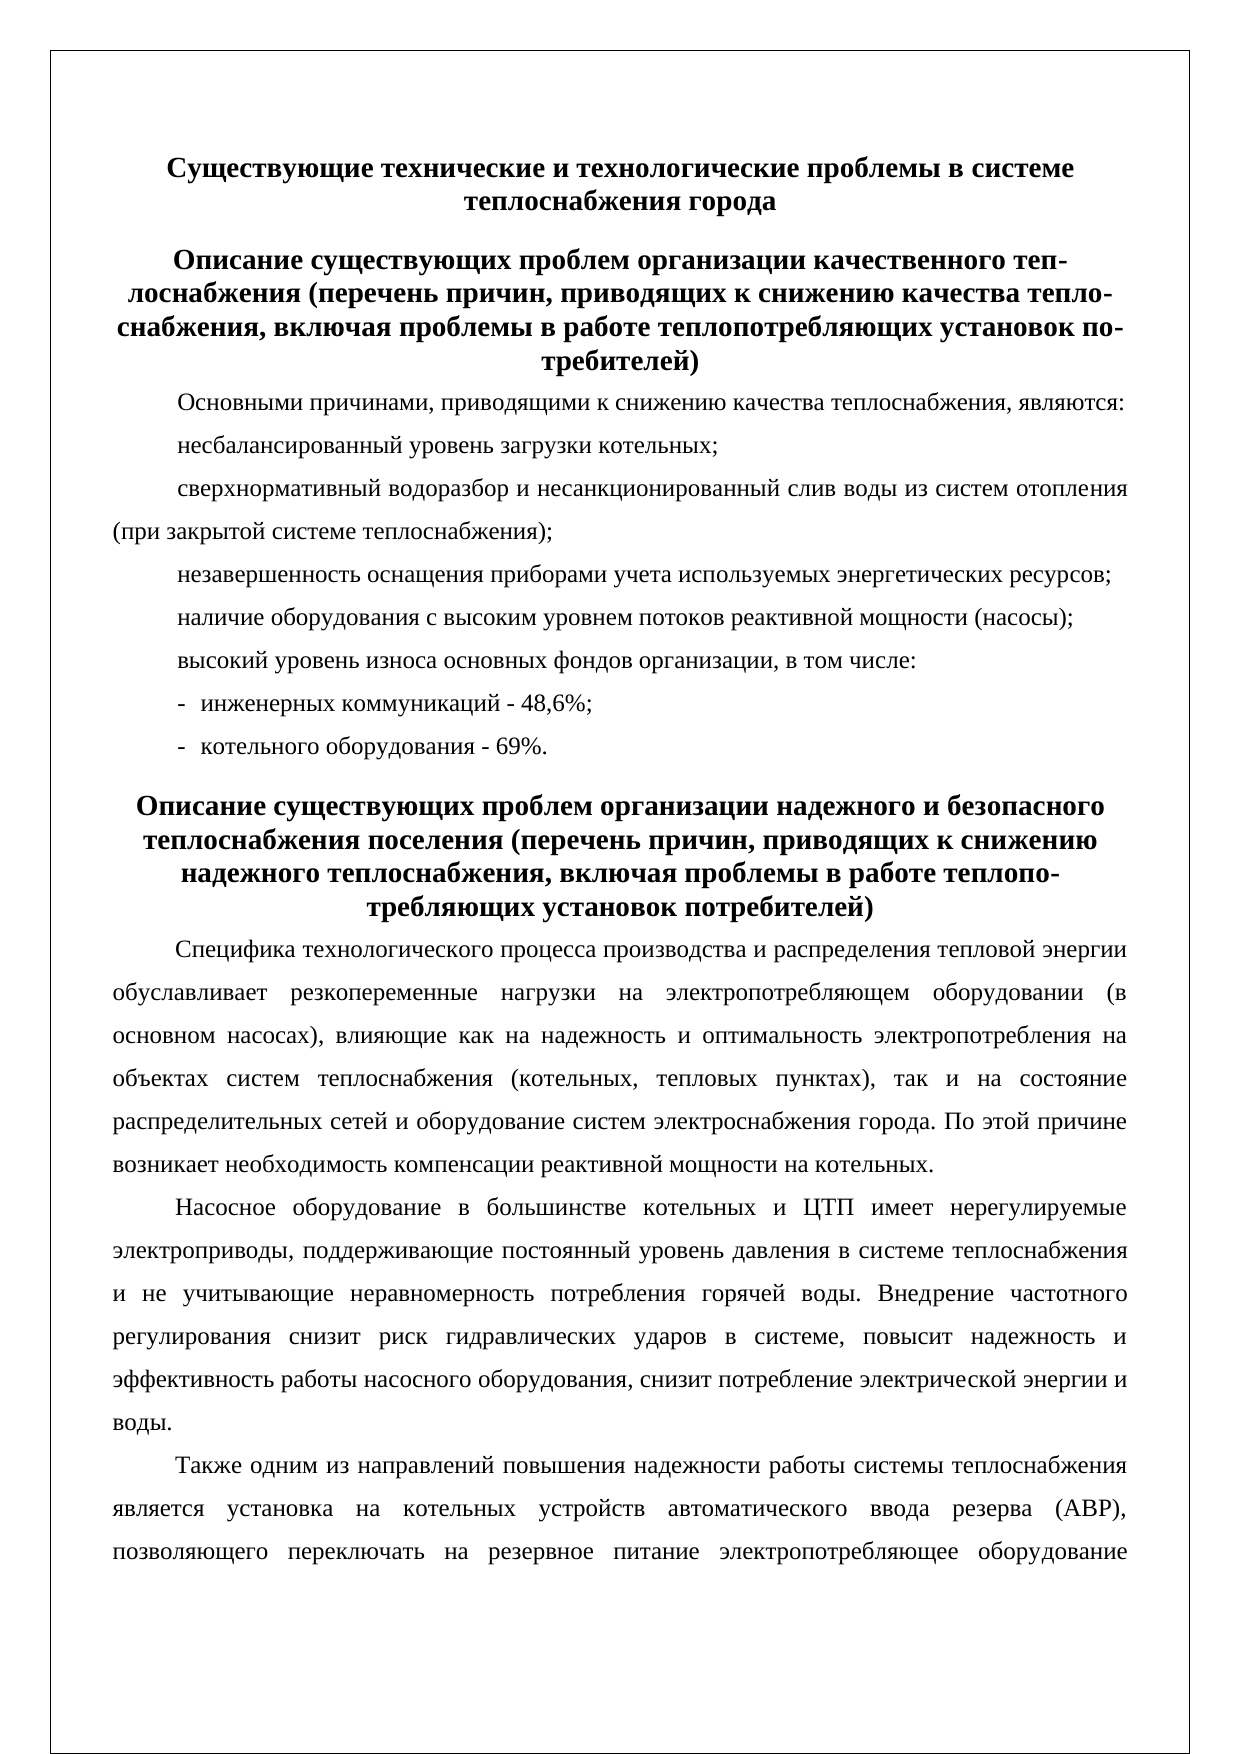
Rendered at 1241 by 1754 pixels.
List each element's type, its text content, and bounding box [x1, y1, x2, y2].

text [112, 1439, 1128, 1568]
text высокий уровень износа основных фондов организации, в том числе: [112, 634, 1128, 677]
text несбалансированный уровень загрузки котельных; [112, 419, 1128, 462]
text Насосное оборудование в большинстве котельных и ЦТП имеет нерегулируемые электроприводы, поддерживающие постоянный уровень давления в системе теплоснабжения и не учитывающие неравномерность потребления горячей воды. Внедрение частотного регулирования снизит риск гидравлических ударов в системе, повысит надежность и эффективность работы насосного оборудования, снизит потребление электрической энергии и воды. [112, 1181, 1128, 1439]
subtitle Существующие технические и технологические проблемы в системе теплоснабжения города [112, 150, 1128, 217]
text Основными причинами, приводящими к снижению качества теплоснабжения, являются: [112, 376, 1128, 419]
text наличие оборудования с высоким уровнем потоков реактивной мощности (насосы); [112, 591, 1128, 634]
subtitle Описание существующих проблем организации качественного теплоснабжения (перечень причин, приводящих к снижению качества теплоснабжения, включая проблемы в работе теплопотребляющих установок потребителей) [112, 242, 1128, 376]
text Специфика технологического процесса производства и распределения тепловой энергии обуславливает резкопеременные нагрузки на электропотребляющем оборудовании (в основном насосах), влияющие как на надежность и оптимальность электропотребления на объектах систем теплоснабжения (котельных, тепловых пунктах), так и на состояние распределительных сетей и оборудование систем электроснабжения города. По этой причине возникает необходимость компенсации реактивной мощности на котельных. [112, 923, 1128, 1181]
text сверхнормативный водоразбор и несанкционированный слив воды из систем отопления (при закрытой системе теплоснабжения); [112, 462, 1128, 548]
list инженерных коммуникаций - 48,6%; [112, 677, 1128, 720]
text незавершенность оснащения приборами учета используемых энергетических ресурсов; [112, 548, 1128, 591]
list котельного оборудования - 69%. [112, 720, 1128, 763]
subtitle Описание существующих проблем организации надежного и безопасного теплоснабжения поселения (перечень причин, приводящих к снижению надежного теплоснабжения, включая проблемы в работе теплопотребляющих установок потребителей) [112, 788, 1128, 923]
